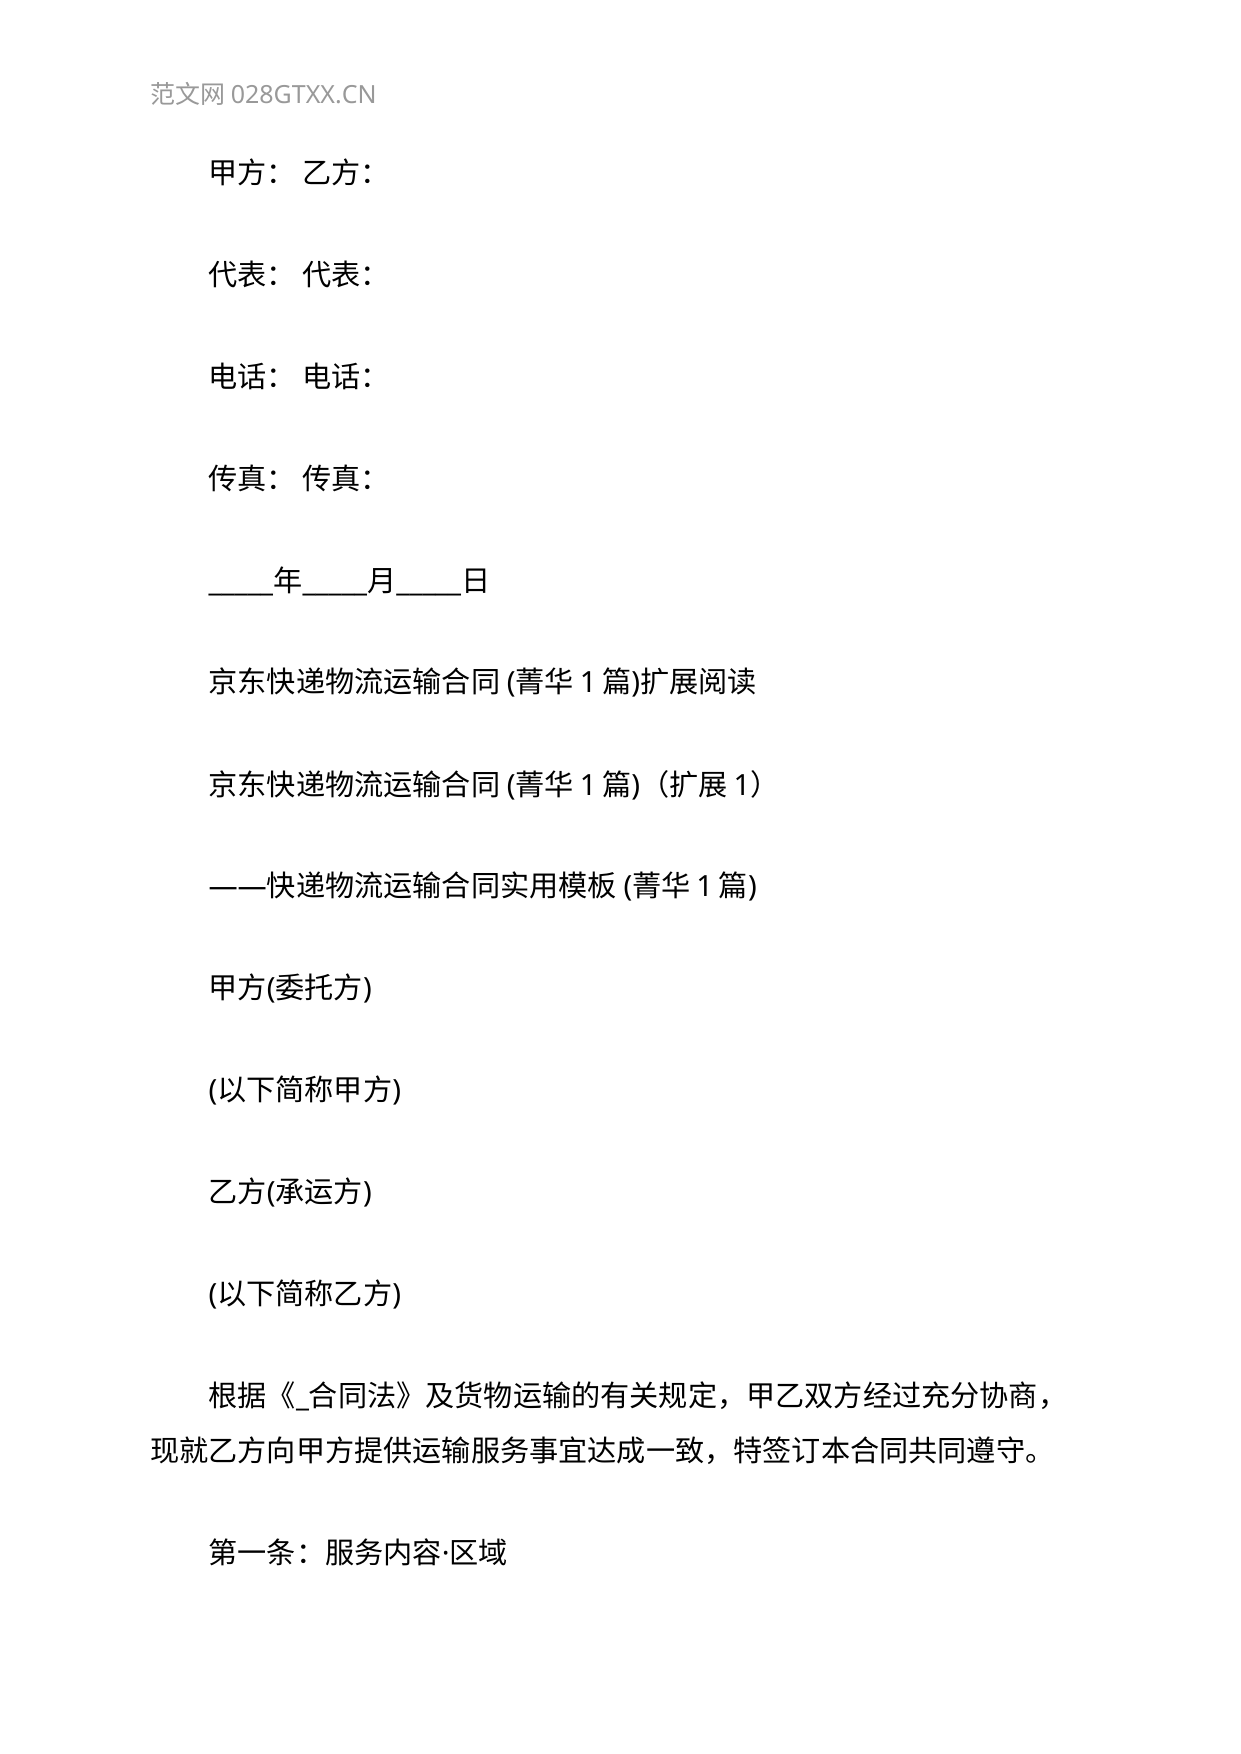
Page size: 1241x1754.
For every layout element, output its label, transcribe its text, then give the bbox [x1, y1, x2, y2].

text 甲方： 乙方： [150, 150, 1090, 192]
text 第一条：服务内容·区域 [150, 1530, 1090, 1572]
text 乙方(承运方) [150, 1169, 1090, 1211]
text ——快递物流运输合同实用模板 (菁华1篇) [150, 863, 1090, 905]
text (以下简称甲方) [150, 1067, 1090, 1109]
text 电话： 电话： [150, 353, 1090, 396]
text 甲方(委托方) [150, 965, 1090, 1007]
text _____年_____月_____日 [150, 557, 1090, 599]
text 京东快递物流运输合同 (菁华1篇)（扩展1） [150, 761, 1090, 803]
text 根据《_合同法》及货物运输的有关规定，甲乙双方经过充分协商，现就乙方向甲方提供运输服务事宜达成一致，特签订本合同共同遵守。 [150, 1373, 1090, 1470]
text 代表： 代表： [150, 252, 1090, 294]
text 京东快递物流运输合同 (菁华1篇)扩展阅读 [150, 659, 1090, 701]
text 传真： 传真： [150, 455, 1090, 498]
text (以下简称乙方) [150, 1271, 1090, 1313]
